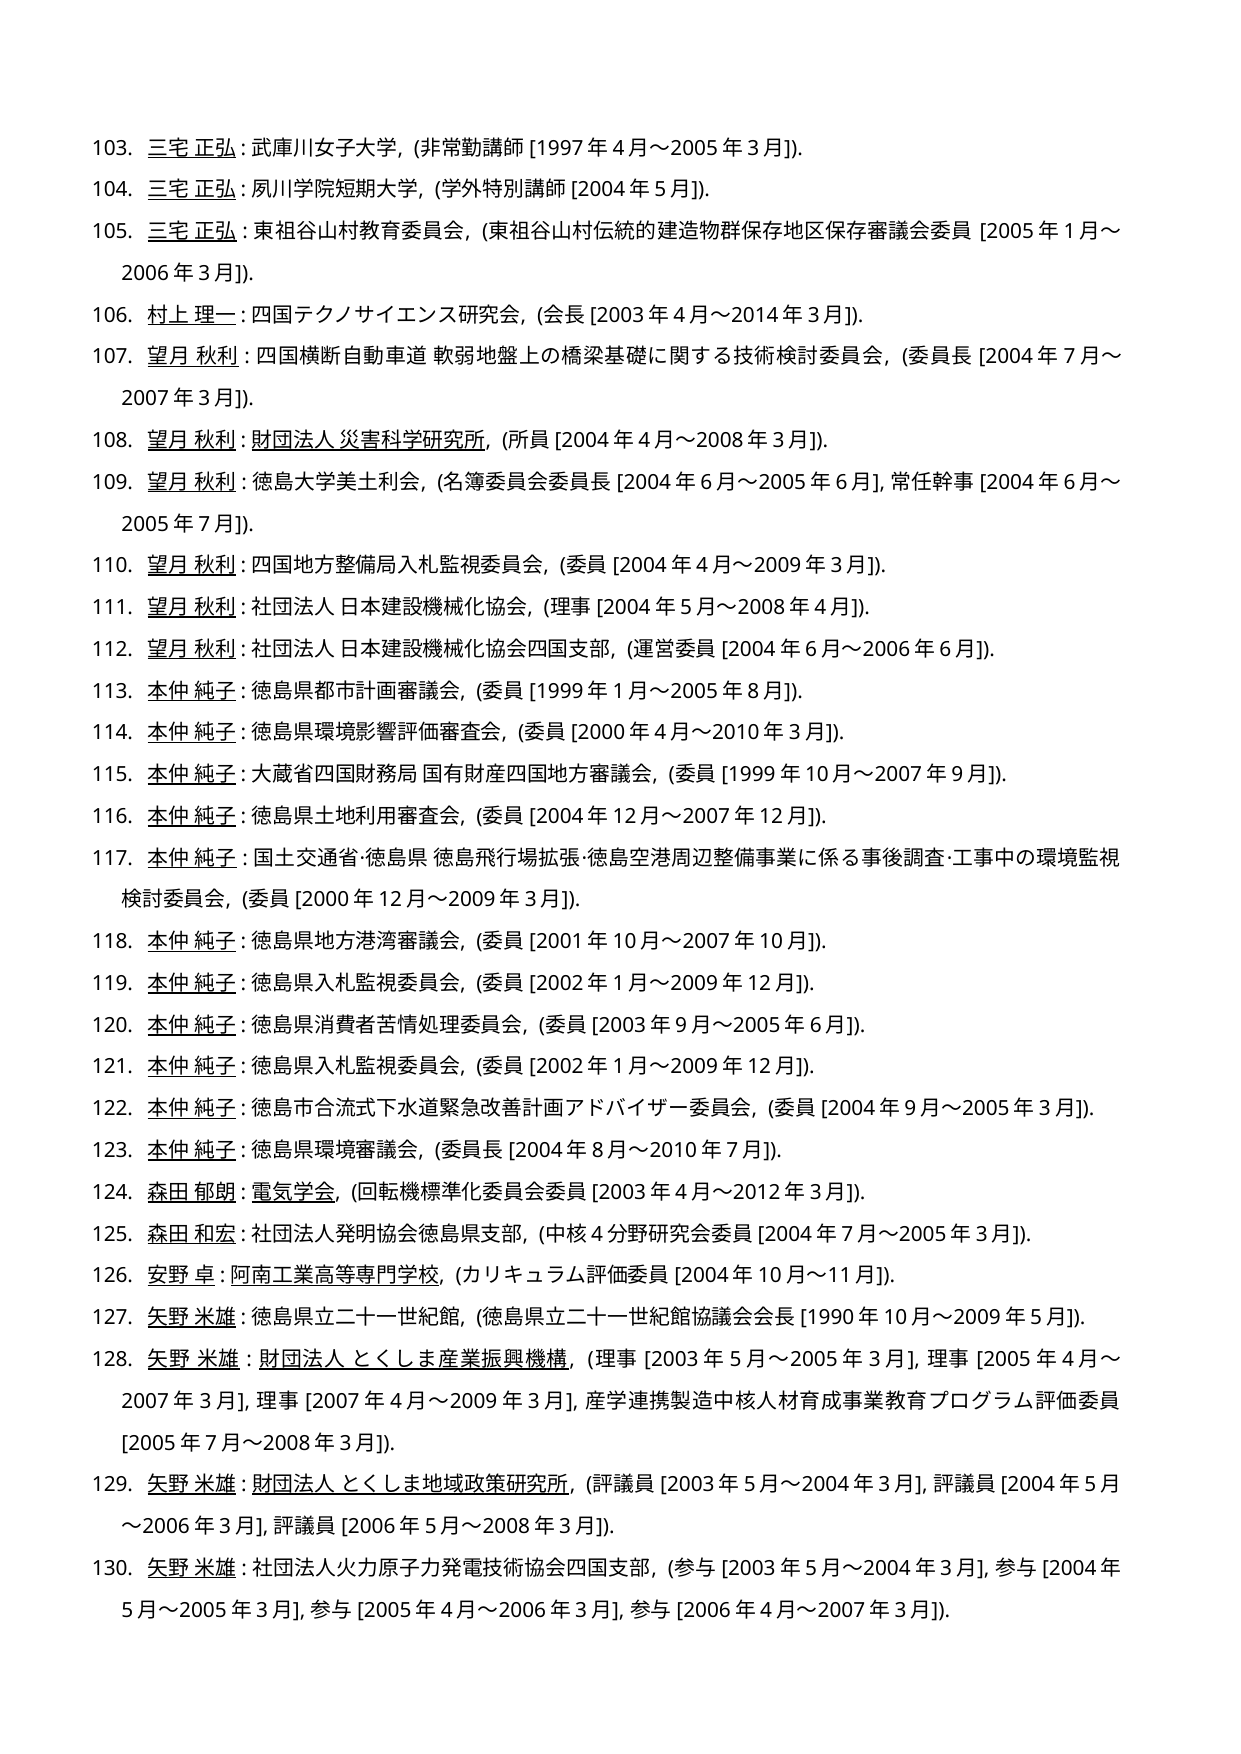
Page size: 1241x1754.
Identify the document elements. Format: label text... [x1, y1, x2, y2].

list 三宅 正弘 : 夙川学院短期大学, (学外特別講師 [2004年5月]). [92, 167, 1122, 209]
list 望月 秋利 : 徳島大学美土利会, (名簿委員会委員長 [2004年6月〜2005年6月], 常任幹事 [2004年6月〜2005年7月]). [92, 459, 1122, 543]
list 本仲 純子 : 徳島県地方港湾審議会, (委員 [2001年10月〜2007年10月]). [92, 919, 1122, 961]
list 矢野 米雄 : 徳島県立二十一世紀館, (徳島県立二十一世紀館協議会会長 [1990年10月〜2009年5月]). [92, 1295, 1122, 1336]
list 安野 卓 : 阿南工業高等専門学校, (カリキュラム評価委員 [2004年10月〜11月]). [92, 1253, 1122, 1295]
list 本仲 純子 : 徳島県土地利用審査会, (委員 [2004年12月〜2007年12月]). [92, 793, 1122, 835]
list 矢野 米雄 : 財団法人 とくしま産業振興機構, (理事 [2003年5月〜2005年3月], 理事 [2005年4月〜2007年3月], 理事 [2007年4月〜2009年3月], 産学連携製造中核人材育成事業教育プログラム評価委員 [2005年7月〜2008年3月]). [92, 1336, 1122, 1462]
list 本仲 純子 : 徳島県環境審議会, (委員長 [2004年8月〜2010年7月]). [92, 1128, 1122, 1169]
list 森田 郁朗 : 電気学会, (回転機標準化委員会委員 [2003年4月〜2012年3月]). [92, 1169, 1122, 1211]
list 本仲 純子 : 国土交通省·徳島県 徳島飛行場拡張·徳島空港周辺整備事業に係る事後調査·工事中の環境監視検討委員会, (委員 [2000年12月〜2009年3月]). [92, 835, 1122, 919]
list 望月 秋利 : 四国地方整備局入札監視委員会, (委員 [2004年4月〜2009年3月]). [92, 543, 1122, 584]
list 本仲 純子 : 徳島県環境影響評価審査会, (委員 [2000年4月〜2010年3月]). [92, 710, 1122, 752]
list 望月 秋利 : 財団法人 災害科学研究所, (所員 [2004年4月〜2008年3月]). [92, 417, 1122, 459]
list 本仲 純子 : 徳島市合流式下水道緊急改善計画アドバイザー委員会, (委員 [2004年9月〜2005年3月]). [92, 1086, 1122, 1128]
list 三宅 正弘 : 武庫川女子大学, (非常勤講師 [1997年4月〜2005年3月]). [92, 125, 1122, 167]
list 本仲 純子 : 徳島県消費者苦情処理委員会, (委員 [2003年9月〜2005年6月]). [92, 1002, 1122, 1044]
list 森田 和宏 : 社団法人発明協会徳島県支部, (中核4分野研究会委員 [2004年7月〜2005年3月]). [92, 1211, 1122, 1253]
list 矢野 米雄 : 財団法人 とくしま地域政策研究所, (評議員 [2003年5月〜2004年3月], 評議員 [2004年5月〜2006年3月], 評議員 [2006年5月〜2008年3月]). [92, 1462, 1122, 1545]
list 望月 秋利 : 社団法人 日本建設機械化協会, (理事 [2004年5月〜2008年4月]). [92, 584, 1122, 626]
list 三宅 正弘 : 東祖谷山村教育委員会, (東祖谷山村伝統的建造物群保存地区保存審議会委員 [2005年1月〜2006年3月]). [92, 209, 1122, 292]
list 本仲 純子 : 大蔵省四国財務局 国有財産四国地方審議会, (委員 [1999年10月〜2007年9月]). [92, 752, 1122, 793]
list 望月 秋利 : 社団法人 日本建設機械化協会四国支部, (運営委員 [2004年6月〜2006年6月]). [92, 626, 1122, 668]
list 本仲 純子 : 徳島県都市計画審議会, (委員 [1999年1月〜2005年8月]). [92, 668, 1122, 710]
list 望月 秋利 : 四国横断自動車道 軟弱地盤上の橋梁基礎に関する技術検討委員会, (委員長 [2004年7月〜2007年3月]). [92, 334, 1122, 417]
list 本仲 純子 : 徳島県入札監視委員会, (委員 [2002年1月〜2009年12月]). [92, 1044, 1122, 1086]
list 本仲 純子 : 徳島県入札監視委員会, (委員 [2002年1月〜2009年12月]). [92, 961, 1122, 1002]
list 矢野 米雄 : 社団法人火力原子力発電技術協会四国支部, (参与 [2003年5月〜2004年3月], 参与 [2004年5月〜2005年3月], 参与 [2005年4月〜2006年3月], 参与 [2006年4月〜2007年3月]). [92, 1545, 1122, 1629]
list 村上 理一 : 四国テクノサイエンス研究会, (会長 [2003年4月〜2014年3月]). [92, 292, 1122, 334]
